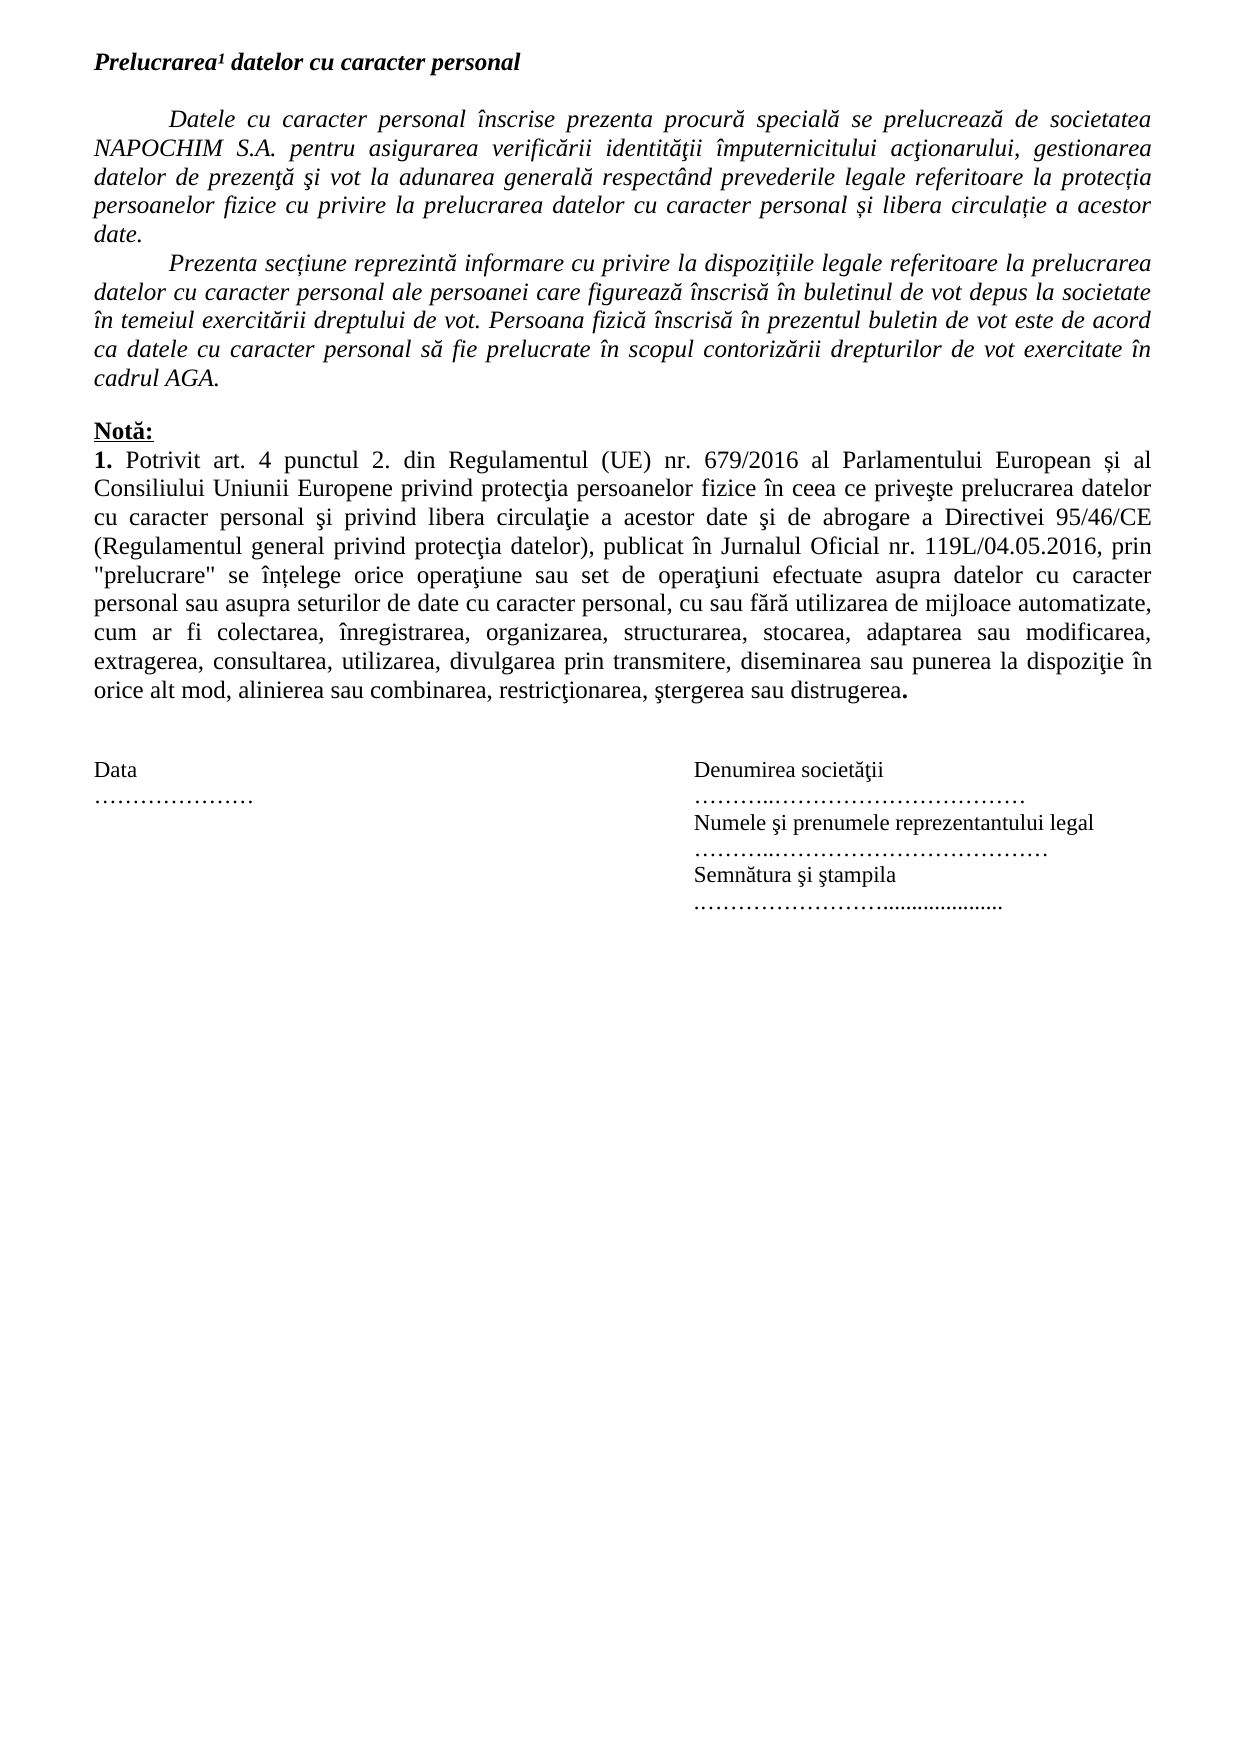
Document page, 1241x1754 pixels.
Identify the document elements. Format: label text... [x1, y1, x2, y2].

text Numele şi prenumele reprezentantului legal [94, 809, 1192, 835]
text Prezenta secțiune reprezintă informare cu privire la dispozițiile legale referitoare la prelucrarea datelor cu caracter personal ale persoanei care figurează înscrisă în buletinul de vot depus la societate în temeiul exercitării dreptului de vot. Persoana fizică înscrisă în prezentul buletin de vot este de acord ca datele cu caracter personal să fie prelucrate în scopul contorizării drepturilor de vot exercitate în cadrul AGA. [94, 248, 1153, 392]
text Data Denumirea societăţii [94, 756, 1192, 782]
text Semnătura şi ştampila [94, 862, 1192, 888]
text ………………… ………..…………………………… [94, 782, 1192, 809]
text Notă: [94, 416, 1153, 445]
text .……………………..................... [619, 888, 1192, 914]
text 1. Potrivit art. 4 punctul 2. din Regulamentul (UE) nr. 679/2016 al Parlamentului European și al Consiliului Uniunii Europene privind protecţia persoanelor fizice în ceea ce priveşte prelucrarea datelor cu caracter personal şi privind libera circulaţie a acestor date şi de abrogare a Directivei 95/46/CE (Regulamentul general privind protecţia datelor), publicat în Jurnalul Oficial nr. 119L/04.05.2016, prin "prelucrare" se înțelege orice operaţiune sau set de operaţiuni efectuate asupra datelor cu caracter personal sau asupra seturilor de date cu caracter personal, cu sau fără utilizarea de mijloace automatizate, cum ar fi colectarea, înregistrarea, organizarea, structurarea, stocarea, adaptarea sau modificarea, extragerea, consultarea, utilizarea, divulgarea prin transmitere, diseminarea sau punerea la dispoziţie în orice alt mod, alinierea sau combinarea, restricţionarea, ştergerea sau distrugerea. [94, 445, 1153, 703]
text Prelucrarea¹ datelor cu caracter personal [94, 47, 1153, 76]
text Datele cu caracter personal înscrise prezenta procură specială se prelucrează de societatea NAPOCHIM S.A. pentru asigurarea verificării identităţii împuternicitului acţionarului, gestionarea datelor de prezenţă şi vot la adunarea generală respectând prevederile legale referitoare la protecția persoanelor fizice cu privire la prelucrarea datelor cu caracter personal și libera circulație a acestor date. [94, 104, 1153, 248]
text ………..……………………………… [94, 835, 1192, 862]
